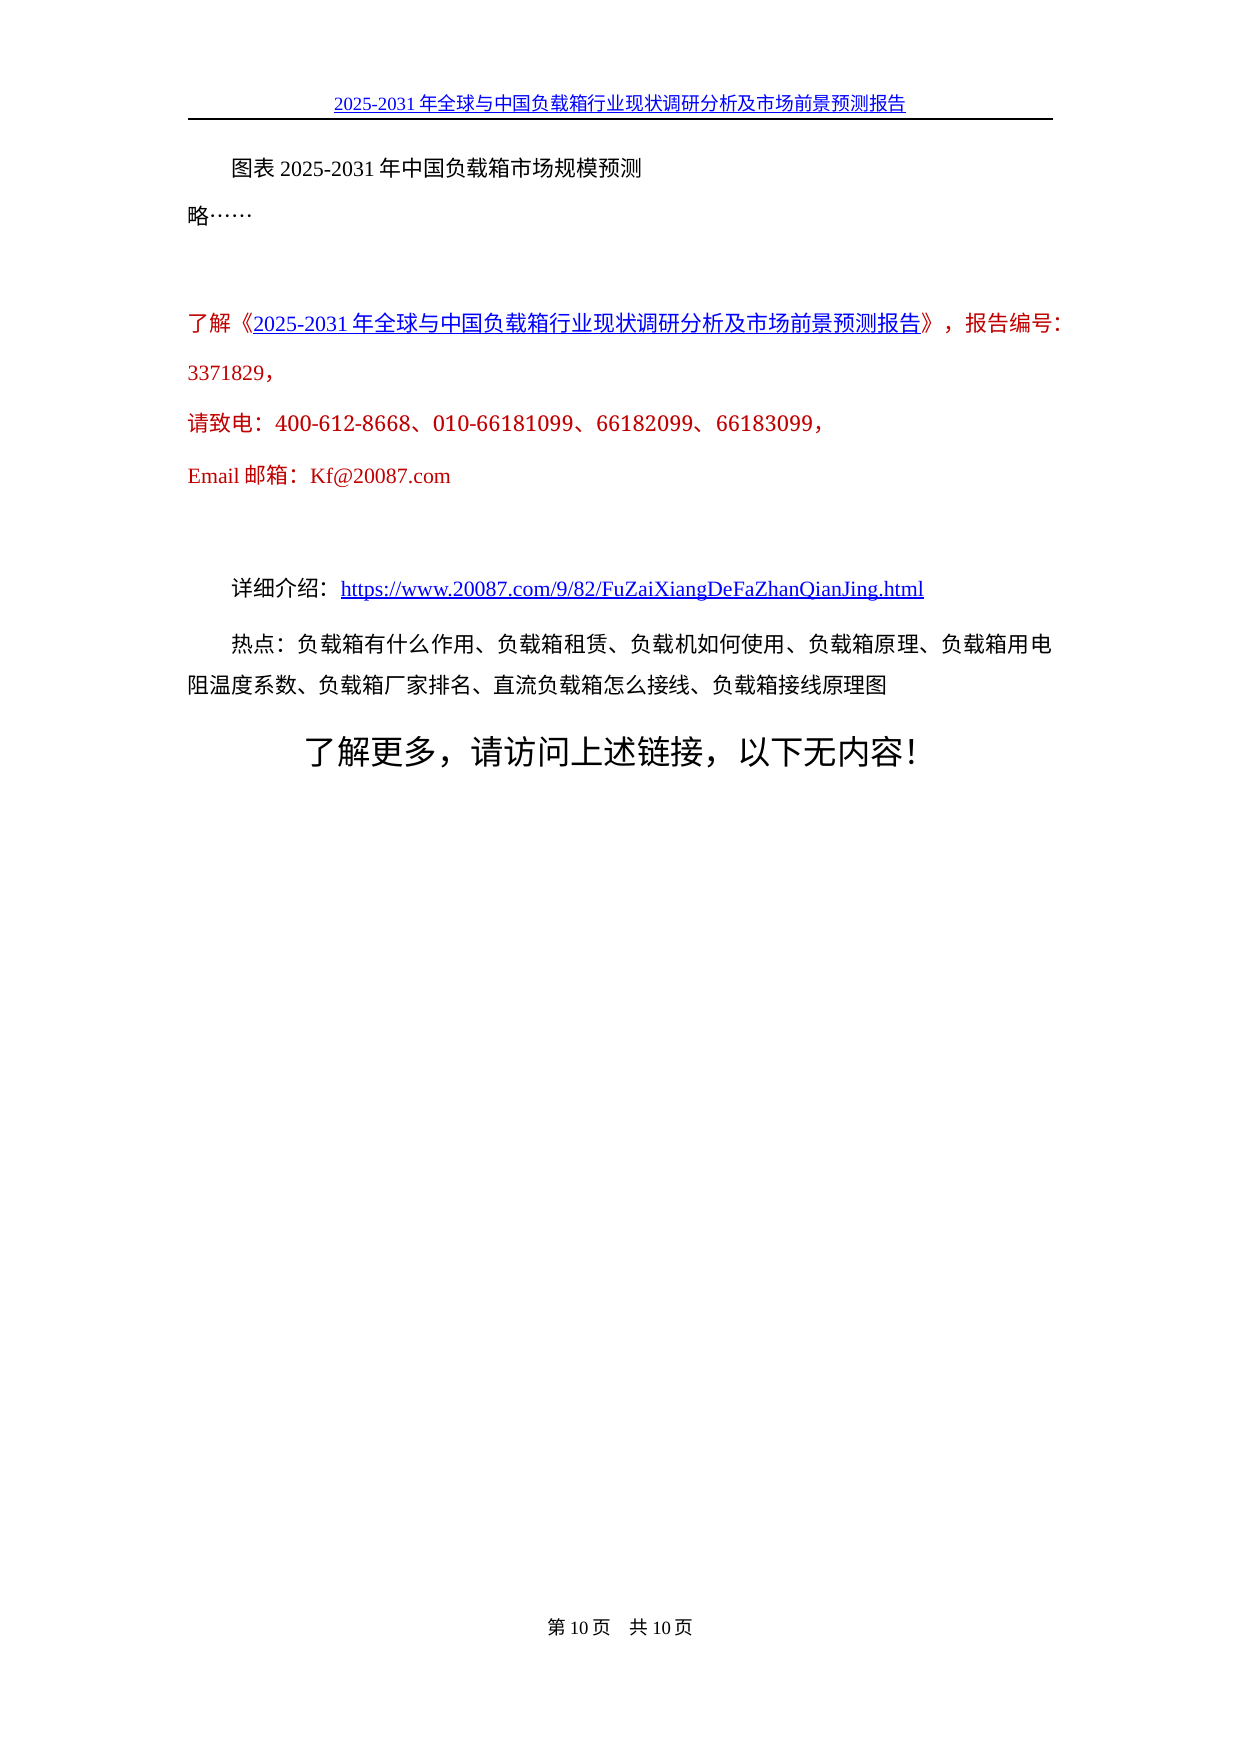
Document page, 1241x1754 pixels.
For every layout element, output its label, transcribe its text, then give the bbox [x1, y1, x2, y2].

text Email邮箱：Kf@20087.com [187, 457, 1053, 490]
text 详细介绍：https://www.20087.com/9/82/FuZaiXiangDeFaZhanQianJing.html [187, 570, 1053, 603]
title 了解更多，请访问上述链接，以下无内容！ [187, 717, 1053, 782]
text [187, 150, 1053, 231]
text 了解《2025-2031年全球与中国负载箱行业现状调研分析及市场前景预测报告》，报告编号：3371829， [187, 305, 1053, 387]
text 热点：负载箱有什么作用、负载箱租赁、负载机如何使用、负载箱原理、负载箱用电阻温度系数、负载箱厂家排名、直流负载箱怎么接线、负载箱接线原理图 [187, 627, 1053, 700]
text 请致电：400-612-8668、010-66181099、66182099、66183099， [187, 406, 1053, 438]
